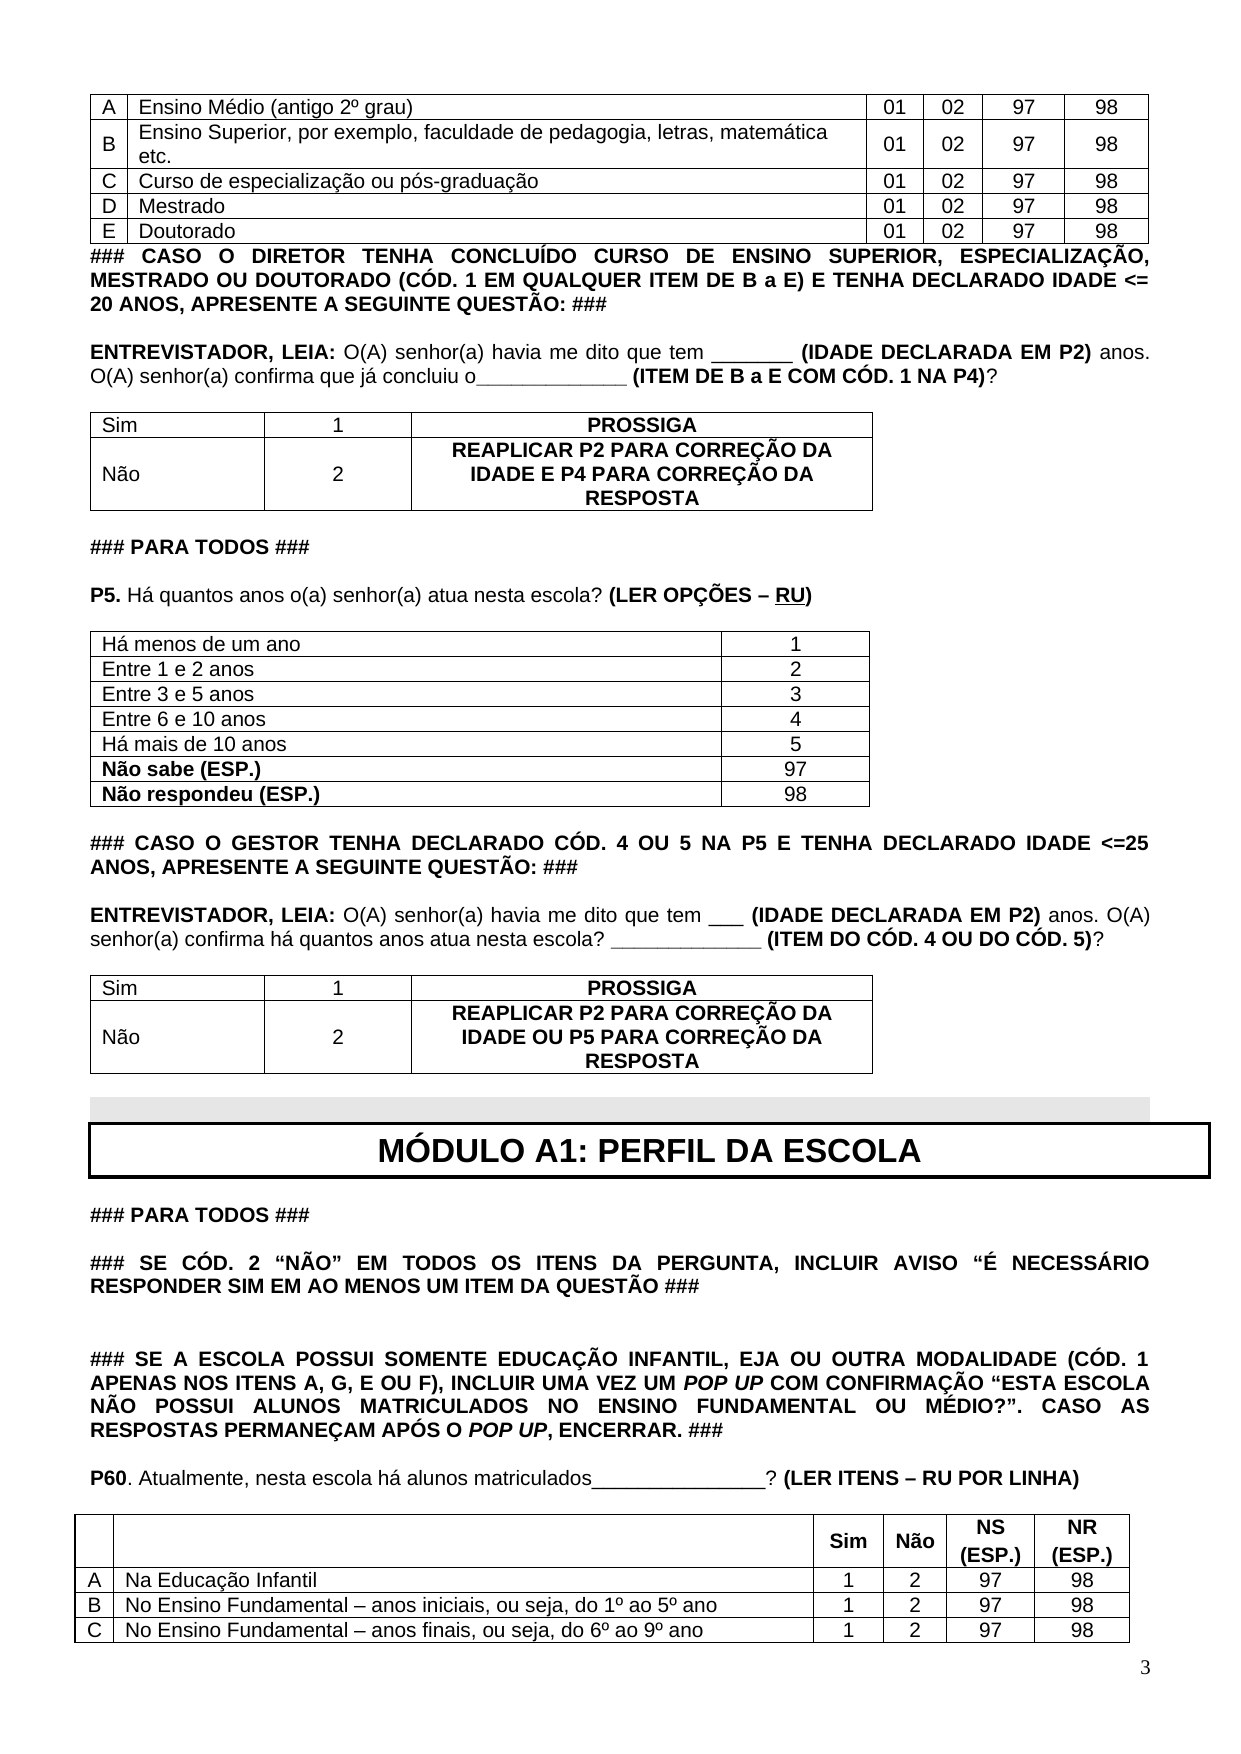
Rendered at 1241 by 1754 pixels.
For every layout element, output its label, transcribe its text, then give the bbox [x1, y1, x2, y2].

table_cell 2 [265, 438, 411, 510]
table_cell 98 [1065, 219, 1148, 243]
table_cell 98 [1035, 1568, 1129, 1592]
table_cell 97 [983, 95, 1064, 119]
table_cell REAPLICAR P2 PARA CORREÇÃO DA IDADE E P4 PARA CORREÇÃO DA RESPOSTA [412, 438, 872, 510]
table_cell No Ensino Fundamental – anos finais, ou seja, do 6º ao 9º ano [114, 1618, 813, 1642]
table_header PROSSIGA [412, 413, 872, 437]
table_cell 98 [1065, 194, 1148, 218]
text P5. Há quantos anos o(a) senhor(a) atua nesta escola? (LER OPÇÕES – RU) [90, 583, 1150, 607]
table_cell Ensino Superior, por exemplo, faculdade de pedagogia, letras, matemática etc. [128, 120, 866, 168]
table_cell 1 [814, 1618, 883, 1642]
table_header [114, 1515, 813, 1567]
table_header Não [884, 1515, 946, 1567]
table_header NS (ESP.) [947, 1515, 1034, 1567]
table_cell 01 [867, 95, 923, 119]
text ### PARA TODOS ### [90, 535, 1150, 559]
table_cell 97 [722, 757, 869, 781]
table_cell 01 [867, 219, 923, 243]
table_cell 97 [983, 219, 1064, 243]
table_cell C [76, 1618, 113, 1642]
table_cell 2 [265, 1001, 411, 1072]
table_cell 98 [1035, 1618, 1129, 1642]
table_cell 4 [722, 707, 869, 731]
table_cell 2 [884, 1618, 946, 1642]
table_cell A [76, 1568, 113, 1592]
table_cell 02 [924, 95, 982, 119]
table_header Sim [91, 976, 264, 999]
table_cell 01 [867, 194, 923, 218]
table_cell 1 [814, 1593, 883, 1617]
table_cell 2 [884, 1568, 946, 1592]
table_cell Entre 6 e 10 anos [91, 707, 721, 731]
table_cell No Ensino Fundamental – anos iniciais, ou seja, do 1º ao 5º ano [114, 1593, 813, 1617]
table_cell Doutorado [128, 219, 866, 243]
table_cell D [91, 194, 127, 218]
table_cell 02 [924, 219, 982, 243]
table_cell 98 [1035, 1593, 1129, 1617]
table_cell Não respondeu (ESP.) [91, 782, 721, 806]
table_header Há menos de um ano [91, 632, 721, 656]
table_cell E [91, 219, 127, 243]
table_cell Entre 1 e 2 anos [91, 657, 721, 681]
text ### SE CÓD. 2 “NÃO” EM TODOS OS ITENS DA PERGUNTA, INCLUIR AVISO “É NECESSÁRIO RESPONDER SIM EM AO MENOS UM ITEM DA QUESTÃO ### [90, 1250, 1150, 1298]
table_cell 98 [1065, 120, 1148, 168]
table_cell 98 [722, 782, 869, 806]
table_cell 02 [924, 169, 982, 193]
table_cell Na Educação Infantil [114, 1568, 813, 1592]
table_cell Não [91, 1001, 264, 1072]
text ENTREVISTADOR, LEIA: O(A) senhor(a) havia me dito que tem ___ (IDADE DECLARADA EM P2) anos. O(A) senhor(a) confirma há quantos anos atua nesta escola? _____________ (ITEM DO CÓD. 4 OU DO CÓD. 5)? [90, 903, 1150, 951]
table_cell Entre 3 e 5 anos [91, 682, 721, 706]
table_cell 98 [1065, 169, 1148, 193]
table_header NR (ESP.) [1035, 1515, 1129, 1567]
table_cell 97 [983, 120, 1064, 168]
table_cell 97 [947, 1593, 1034, 1617]
table_header [76, 1515, 113, 1567]
table_cell 97 [947, 1618, 1034, 1642]
table_cell 97 [983, 169, 1064, 193]
table_cell Não sabe (ESP.) [91, 757, 721, 781]
text ### SE A ESCOLA POSSUI SOMENTE EDUCAÇÃO INFANTIL, EJA OU OUTRA MODALIDADE (CÓD. 1 APENAS NOS ITENS A, G, E OU F), INCLUIR UMA VEZ UM POP UP COM CONFIRMAÇÃO “ESTA ESCOLA NÃO POSSUI ALUNOS MATRICULADOS NO ENSINO FUNDAMENTAL OU MÉDIO?”. CASO AS RESPOSTAS PERMANEÇAM APÓS O POP UP, ENCERRAR. ### [90, 1346, 1150, 1442]
table_cell REAPLICAR P2 PARA CORREÇÃO DA IDADE OU P5 PARA CORREÇÃO DA RESPOSTA [412, 1001, 872, 1072]
text ENTREVISTADOR, LEIA: O(A) senhor(a) havia me dito que tem _______ (IDADE DECLARADA EM P2) anos. O(A) senhor(a) confirma que já concluiu o_____________ (ITEM DE B a E COM CÓD. 1 NA P4)? [90, 340, 1150, 388]
table_cell C [91, 169, 127, 193]
table_cell 97 [983, 194, 1064, 218]
table_header 1 [265, 976, 411, 999]
table_cell Há mais de 10 anos [91, 732, 721, 756]
table_cell 1 [814, 1568, 883, 1592]
table_header Sim [91, 413, 264, 437]
table_cell 5 [722, 732, 869, 756]
table_cell 3 [722, 682, 869, 706]
table_cell 02 [924, 194, 982, 218]
table_cell 98 [1065, 95, 1148, 119]
table_header 1 [722, 632, 869, 656]
table_header MÓDULO A1: PERFIL DA ESCOLA [91, 1125, 1208, 1175]
table_cell 97 [947, 1568, 1034, 1592]
text ### CASO O DIRETOR TENHA CONCLUÍDO CURSO DE ENSINO SUPERIOR, ESPECIALIZAÇÃO, MESTRADO OU DOUTORADO (CÓD. 1 EM QUALQUER ITEM DE B a E) E TENHA DECLARADO IDADE <= 20 ANOS, APRESENTE A SEGUINTE QUESTÃO: ### [90, 244, 1150, 316]
text P60. Atualmente, nesta escola há alunos matriculados_______________? (LER ITENS – RU POR LINHA) [90, 1466, 1150, 1490]
table_header 1 [265, 413, 411, 437]
table_cell Não [91, 438, 264, 510]
table_cell Ensino Médio (antigo 2º grau) [128, 95, 866, 119]
table_cell A [91, 95, 127, 119]
table_cell B [76, 1593, 113, 1617]
text ### CASO O GESTOR TENHA DECLARADO CÓD. 4 OU 5 NA P5 E TENHA DECLARADO IDADE <=25 ANOS, APRESENTE A SEGUINTE QUESTÃO: ### [90, 831, 1150, 879]
table_cell 2 [884, 1593, 946, 1617]
table_header Sim [814, 1515, 883, 1567]
table_cell 2 [722, 657, 869, 681]
table_header PROSSIGA [412, 976, 872, 999]
table_cell 02 [924, 120, 982, 168]
table_cell Curso de especialização ou pós-graduação [128, 169, 866, 193]
table_cell 01 [867, 169, 923, 193]
table_cell Mestrado [128, 194, 866, 218]
table_cell B [91, 120, 127, 168]
text ### PARA TODOS ### [90, 1202, 1150, 1226]
table_cell 01 [867, 120, 923, 168]
